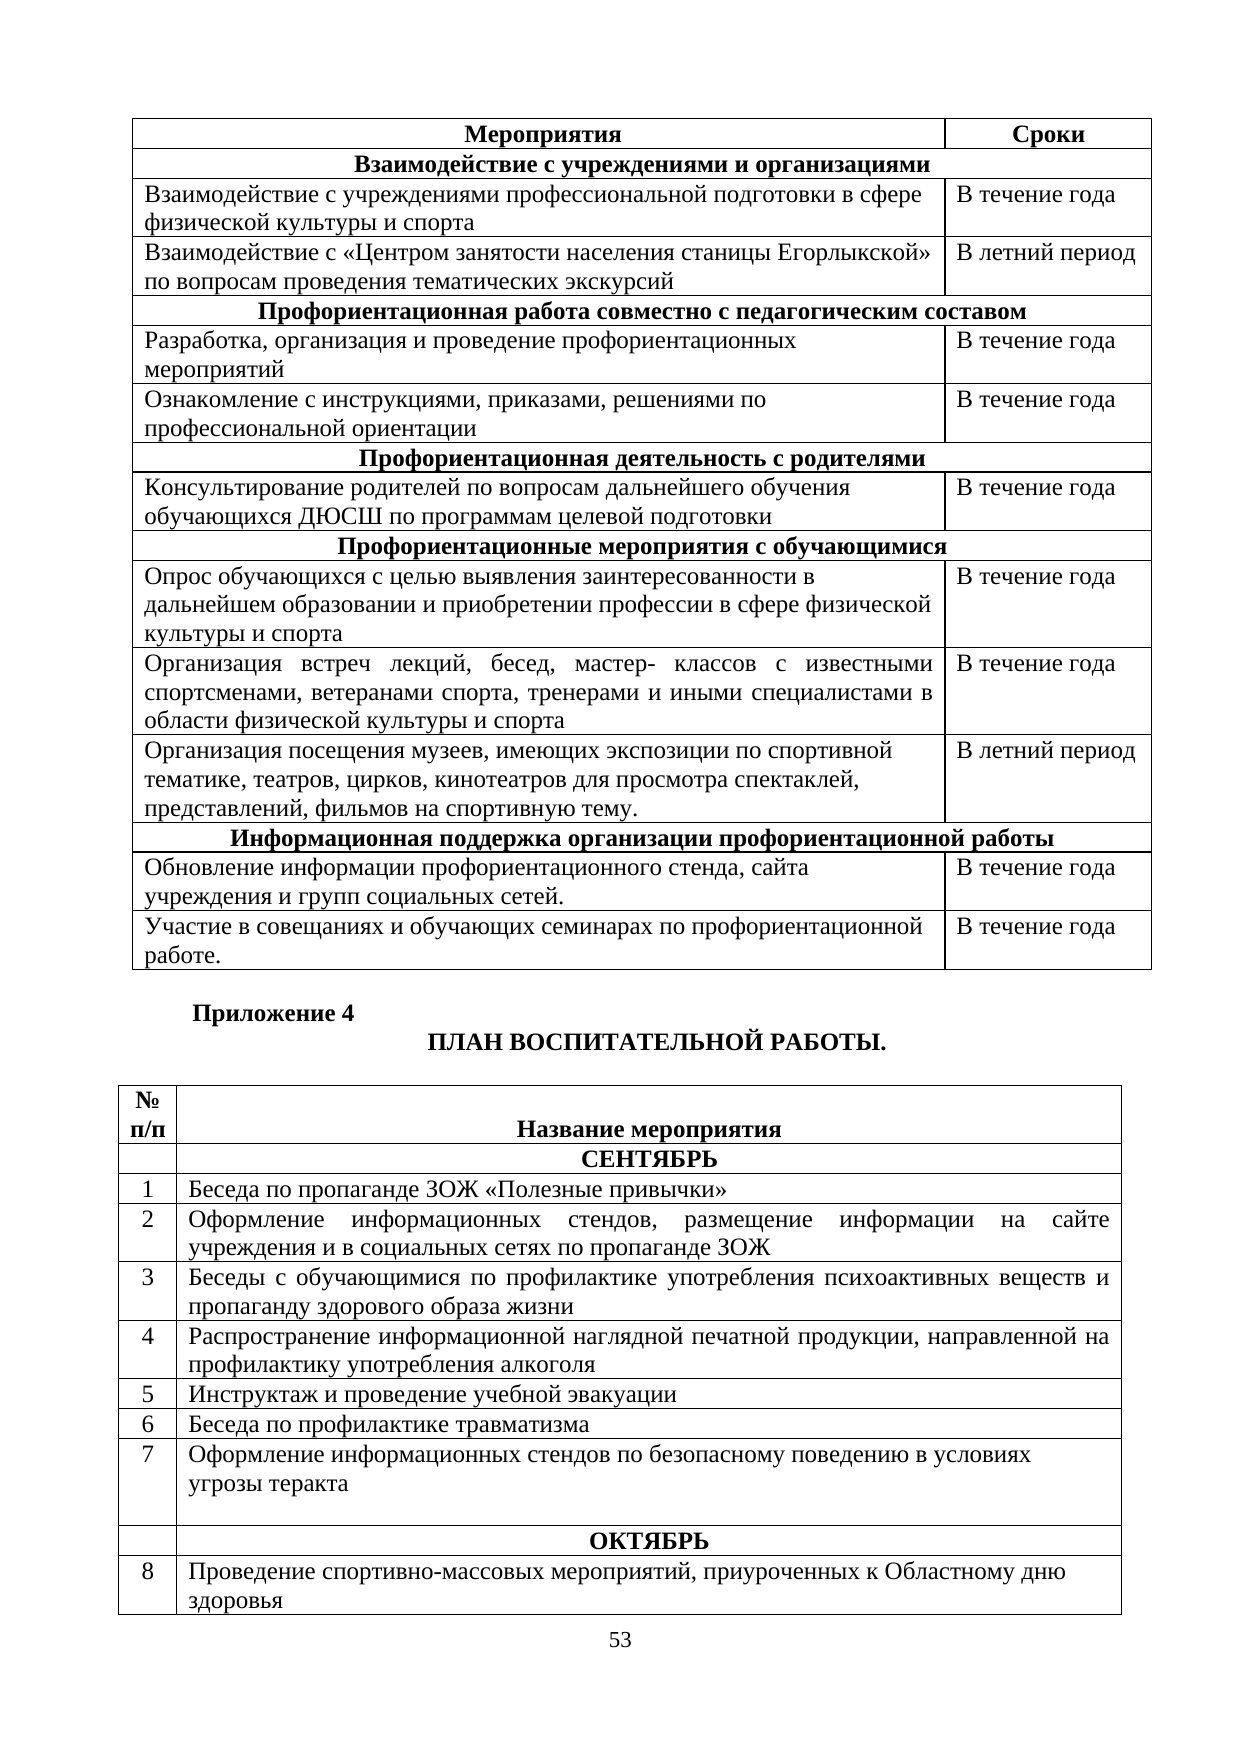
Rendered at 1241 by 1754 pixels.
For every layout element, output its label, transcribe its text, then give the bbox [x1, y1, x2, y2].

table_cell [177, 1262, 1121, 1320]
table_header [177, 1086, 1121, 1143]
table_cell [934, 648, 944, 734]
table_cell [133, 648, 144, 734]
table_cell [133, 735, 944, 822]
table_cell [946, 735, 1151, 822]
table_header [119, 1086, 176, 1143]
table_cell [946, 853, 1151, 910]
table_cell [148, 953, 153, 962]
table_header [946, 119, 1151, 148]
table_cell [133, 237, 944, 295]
text ПЛАН ВОСПИТАТЕЛЬНОЙ РАБОТЫ. [118, 1027, 1122, 1056]
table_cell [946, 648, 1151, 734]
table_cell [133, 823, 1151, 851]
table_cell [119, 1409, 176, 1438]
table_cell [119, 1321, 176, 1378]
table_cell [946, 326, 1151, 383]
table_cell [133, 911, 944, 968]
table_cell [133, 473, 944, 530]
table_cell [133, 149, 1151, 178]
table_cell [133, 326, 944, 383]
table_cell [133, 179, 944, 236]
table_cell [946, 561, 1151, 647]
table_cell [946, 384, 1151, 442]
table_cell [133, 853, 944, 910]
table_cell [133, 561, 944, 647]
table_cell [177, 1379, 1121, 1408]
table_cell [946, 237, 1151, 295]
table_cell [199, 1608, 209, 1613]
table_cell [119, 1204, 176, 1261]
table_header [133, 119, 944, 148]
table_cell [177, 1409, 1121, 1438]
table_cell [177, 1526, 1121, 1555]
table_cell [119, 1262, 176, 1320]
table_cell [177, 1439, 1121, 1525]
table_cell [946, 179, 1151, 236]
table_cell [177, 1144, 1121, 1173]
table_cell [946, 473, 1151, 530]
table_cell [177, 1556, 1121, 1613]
text Приложение 4 [118, 998, 1122, 1027]
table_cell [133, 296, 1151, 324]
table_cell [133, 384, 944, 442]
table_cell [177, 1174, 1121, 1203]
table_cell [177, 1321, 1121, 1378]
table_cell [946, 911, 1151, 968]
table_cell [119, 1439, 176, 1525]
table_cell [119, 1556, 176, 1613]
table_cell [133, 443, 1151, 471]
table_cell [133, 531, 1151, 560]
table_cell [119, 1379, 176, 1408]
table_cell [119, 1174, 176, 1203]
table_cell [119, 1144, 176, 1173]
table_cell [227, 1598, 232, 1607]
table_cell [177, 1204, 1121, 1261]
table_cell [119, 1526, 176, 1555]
